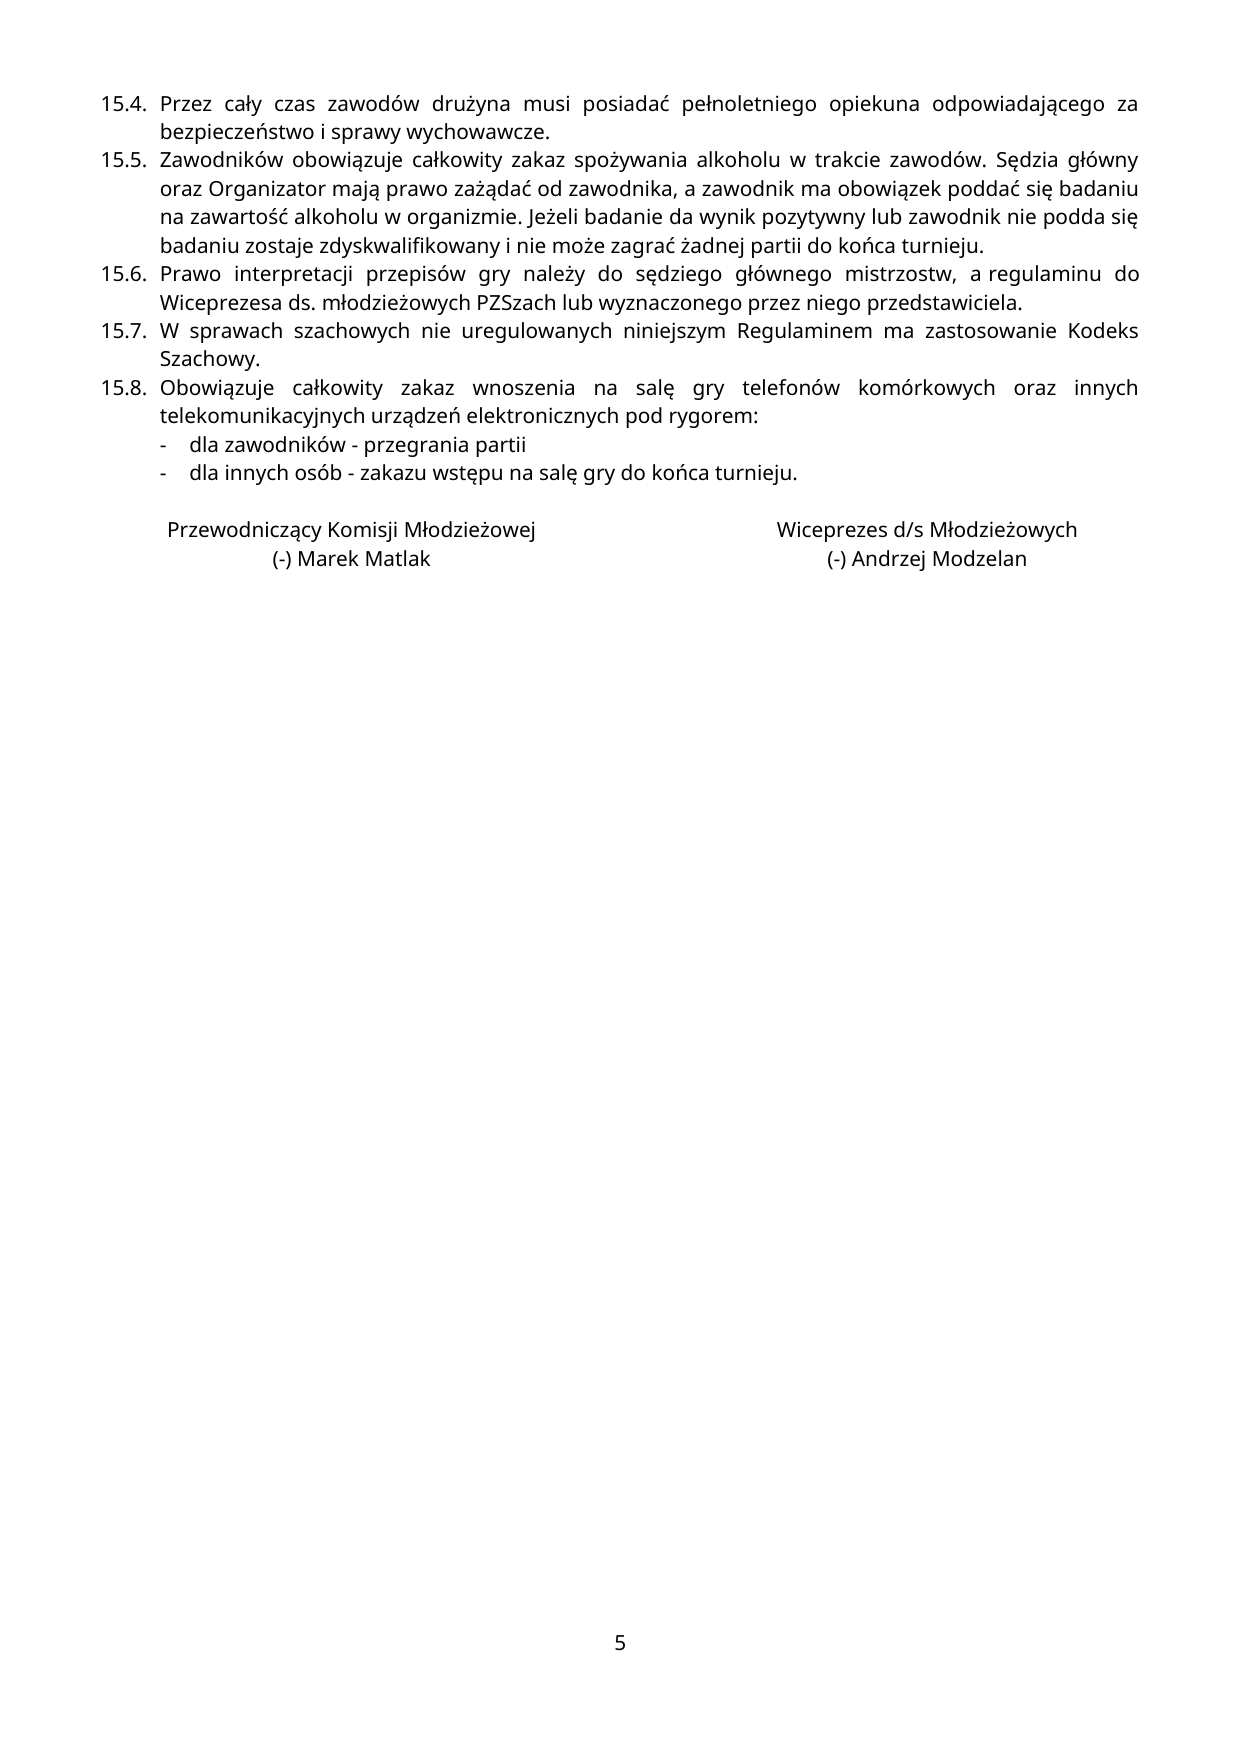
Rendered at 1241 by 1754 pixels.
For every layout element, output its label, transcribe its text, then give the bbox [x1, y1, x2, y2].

text 15.7. W sprawach szachowych nie uregulowanych niniejszym Regulaminem ma zastosowanie Kodeks Szachowy. [100, 316, 1140, 373]
text (-) Marek Matlak (-) Andrzej Modzelan [100, 544, 1140, 572]
text - dla innych osób - zakazu wstępu na salę gry do końca turnieju. [159, 458, 1140, 487]
text 15.5. Zawodników obowiązuje całkowity zakaz spożywania alkoholu w trakcie zawodów. Sędzia główny oraz Organizator mają prawo zażądać od zawodnika, a zawodnik ma obowiązek poddać się badaniu na zawartość alkoholu w organizmie. Jeżeli badanie da wynik pozytywny lub zawodnik nie podda się badaniu zostaje zdyskwalifikowany i nie może zagrać żadnej partii do końca turnieju. [100, 146, 1140, 259]
text Przewodniczący Komisji Młodzieżowej Wiceprezes d/s Młodzieżowych [100, 515, 1140, 544]
text 15.6. Prawo interpretacji przepisów gry należy do sędziego głównego mistrzostw, a regulaminu do Wiceprezesa ds. młodzieżowych PZSzach lub wyznaczonego przez niego przedstawiciela. [100, 259, 1140, 316]
text 15.8. Obowiązuje całkowity zakaz wnoszenia na salę gry telefonów komórkowych oraz innych telekomunikacyjnych urządzeń elektronicznych pod rygorem: [100, 373, 1140, 430]
text 15.4. Przez cały czas zawodów drużyna musi posiadać pełnoletniego opiekuna odpowiadającego za bezpieczeństwo i sprawy wychowawcze. [100, 89, 1140, 146]
text - dla zawodników - przegrania partii [159, 430, 1140, 458]
